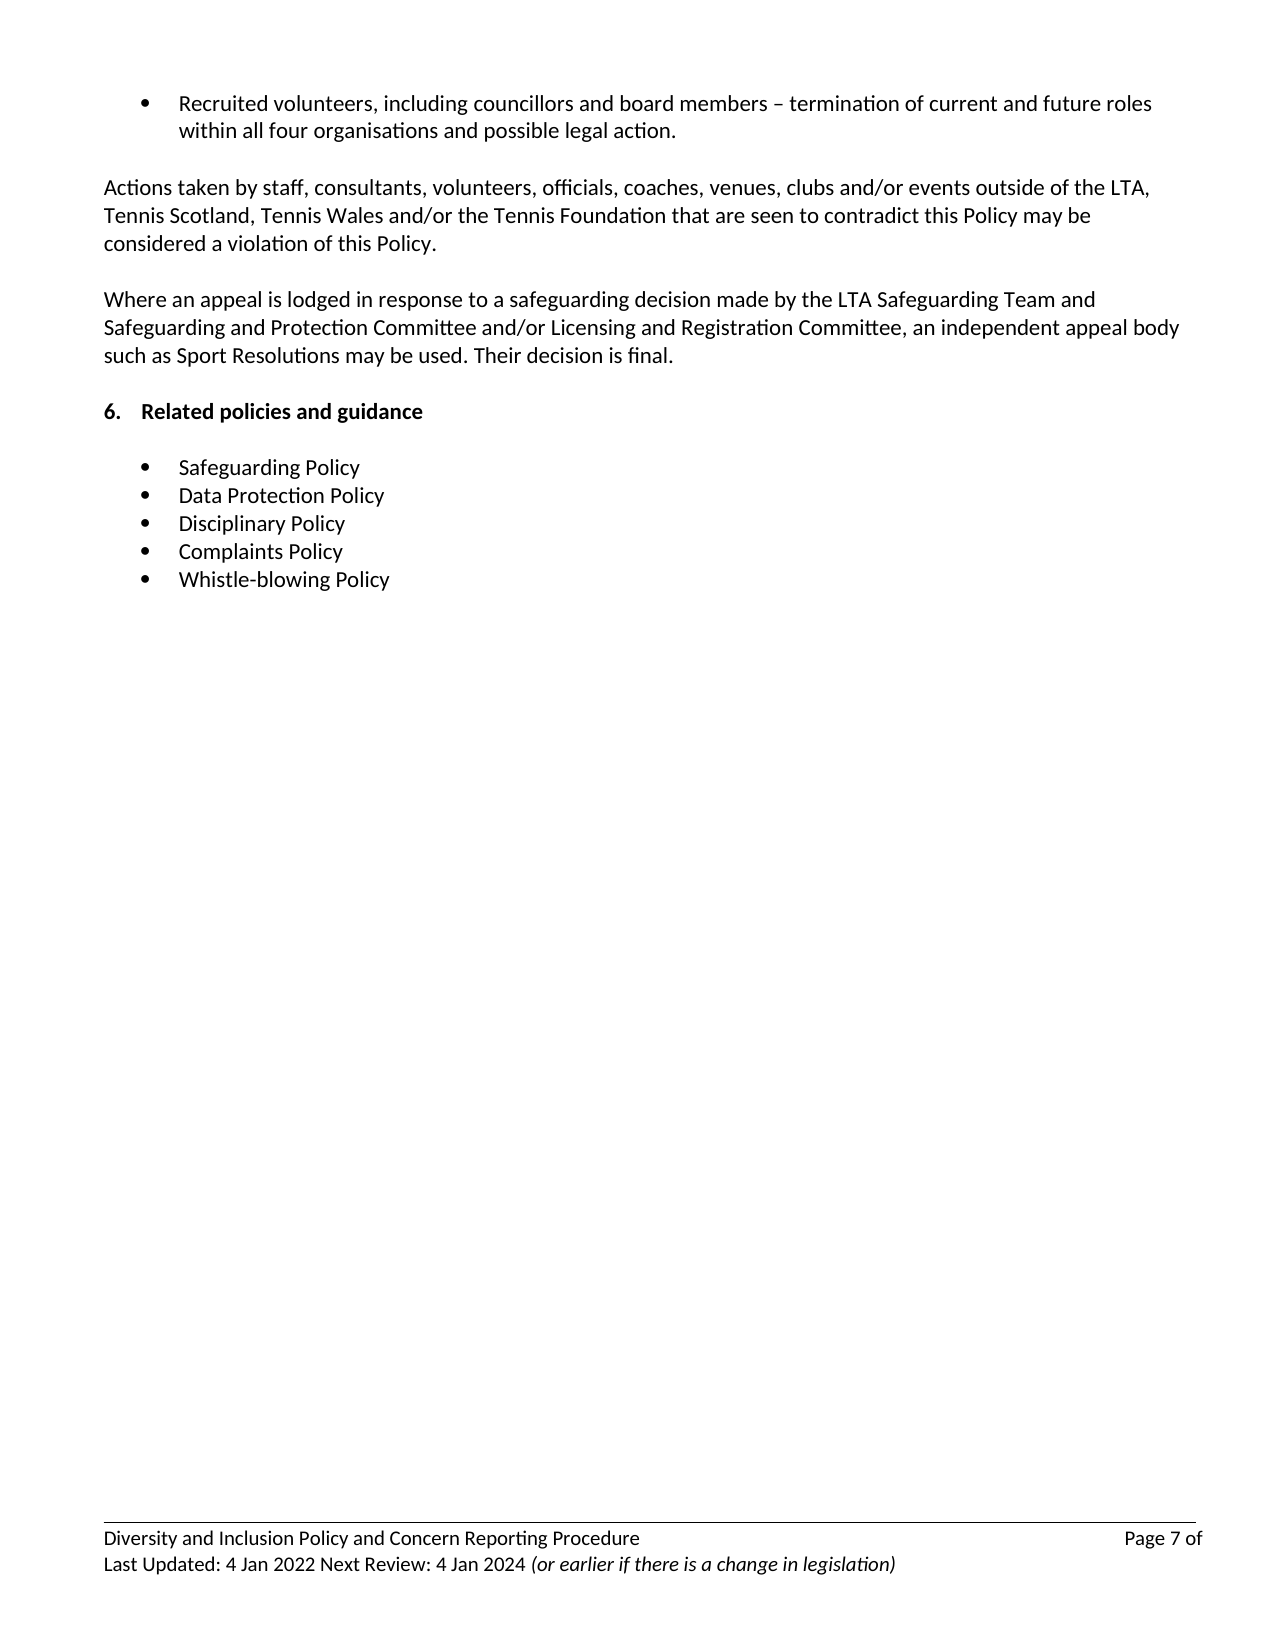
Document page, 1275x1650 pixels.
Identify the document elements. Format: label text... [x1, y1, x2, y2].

list Data Protection Policy [141, 481, 1196, 509]
text Actions taken by staff, consultants, volunteers, officials, coaches, venues, clubs and/or events outside of the LTA, Tennis Scotland, Tennis Wales and/or the Tennis Foundation that are seen to contradict this Policy may be considered a violation of this Policy. [103, 173, 1196, 257]
list Complaints Policy [141, 537, 1196, 565]
list Disciplinary Policy [141, 509, 1196, 537]
list Recruited volunteers, including councillors and board members – termination of current and future roles within all four organisations and possible legal action. [141, 89, 1196, 145]
list Related policies and guidance [103, 397, 1196, 425]
text Where an appeal is lodged in response to a safeguarding decision made by the LTA Safeguarding Team and Safeguarding and Protection Committee and/or Licensing and Registration Committee, an independent appeal body such as Sport Resolutions may be used. Their decision is final. [103, 285, 1196, 369]
list Whistle-blowing Policy [141, 565, 1196, 593]
list Safeguarding Policy [141, 453, 1196, 481]
